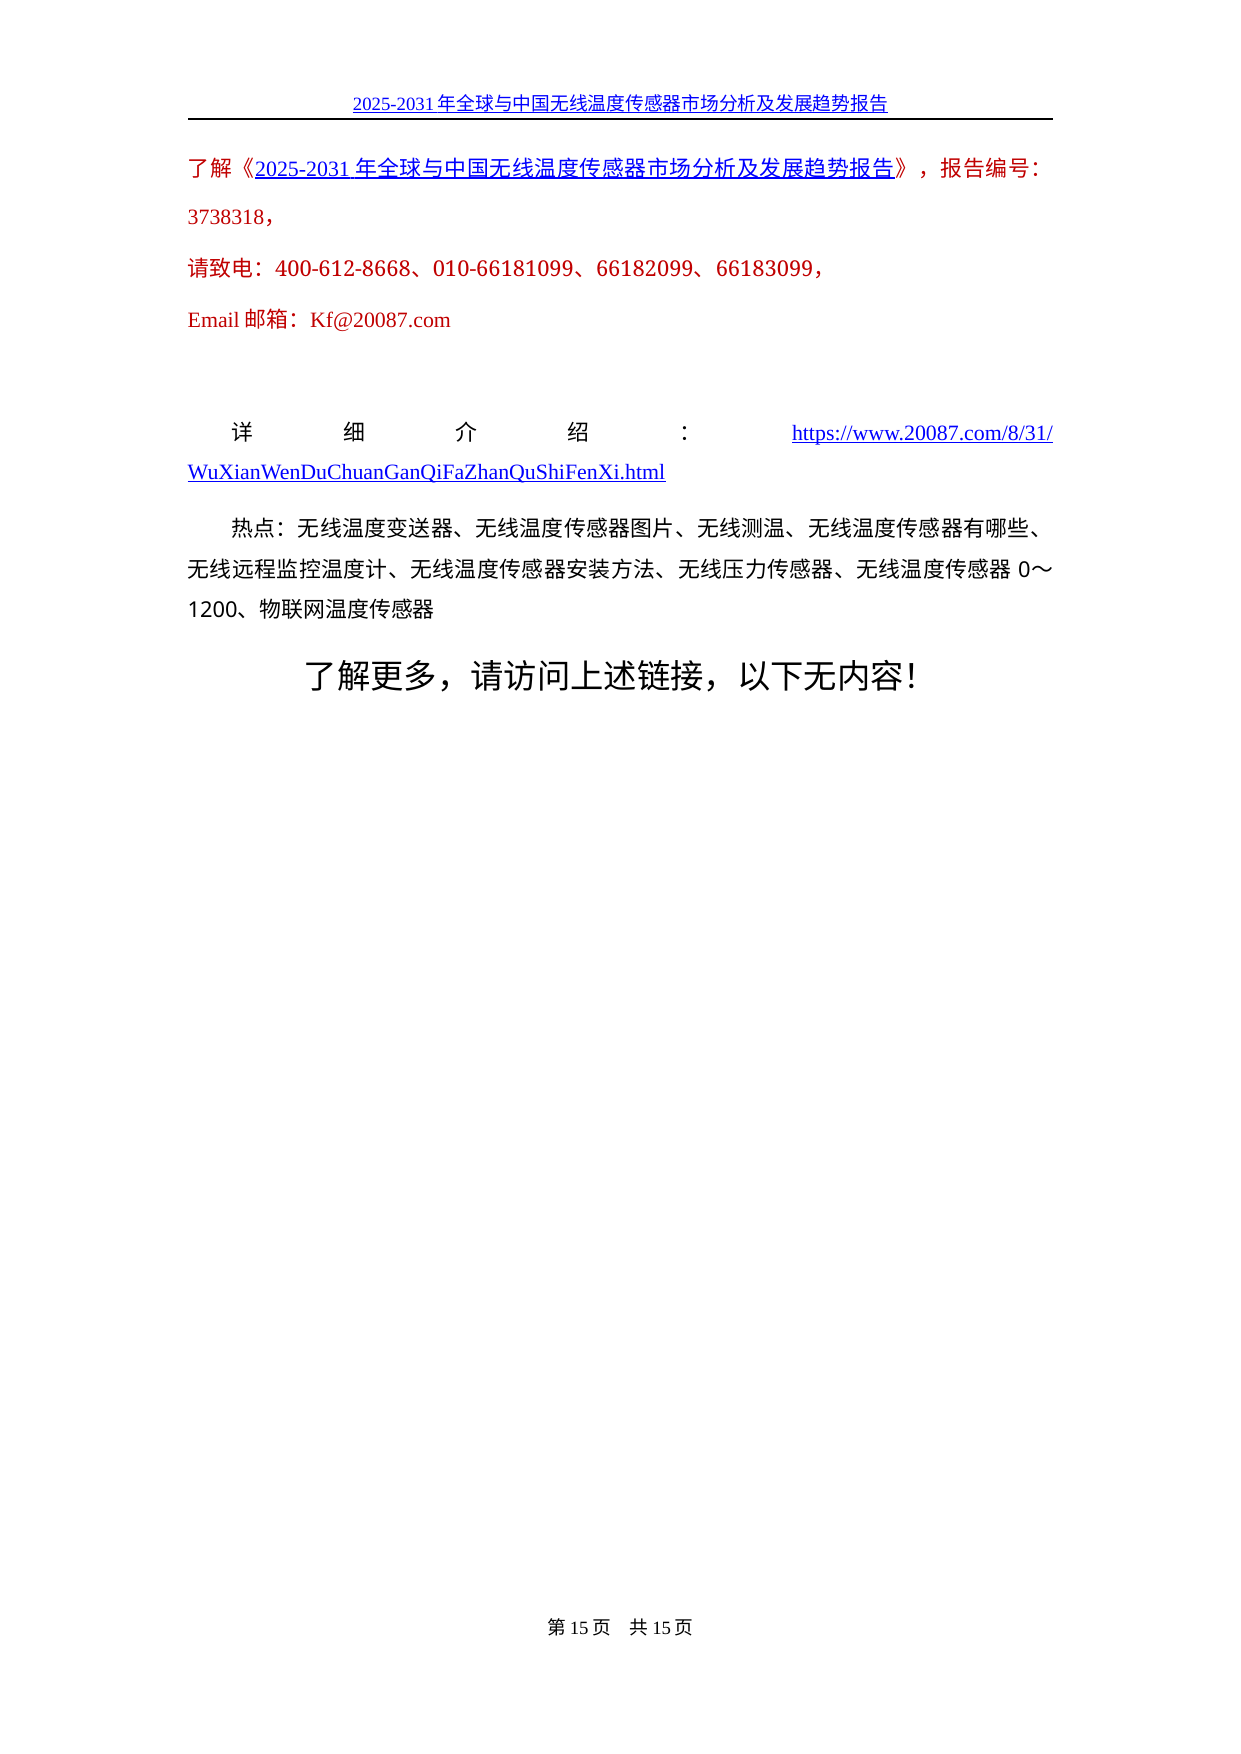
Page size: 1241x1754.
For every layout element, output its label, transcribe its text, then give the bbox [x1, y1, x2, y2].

text 了解《2025-2031年全球与中国无线温度传感器市场分析及发展趋势报告》，报告编号：3738318， [187, 150, 1053, 231]
text 热点：无线温度变送器、无线温度传感器图片、无线测温、无线温度传感器有哪些、无线远程监控温度计、无线温度传感器安装方法、无线压力传感器、无线温度传感器0～1200、物联网温度传感器 [187, 511, 1053, 624]
text Email邮箱：Kf@20087.com [187, 302, 1053, 334]
text 详细介绍：https://www.20087.com/8/31/WuXianWenDuChuanGanQiFaZhanQuShiFenXi.html [187, 415, 1053, 488]
text 请致电：400-612-8668、010-66181099、66182099、66183099， [187, 251, 1053, 283]
title 了解更多，请访问上述链接，以下无内容！ [187, 642, 1053, 707]
